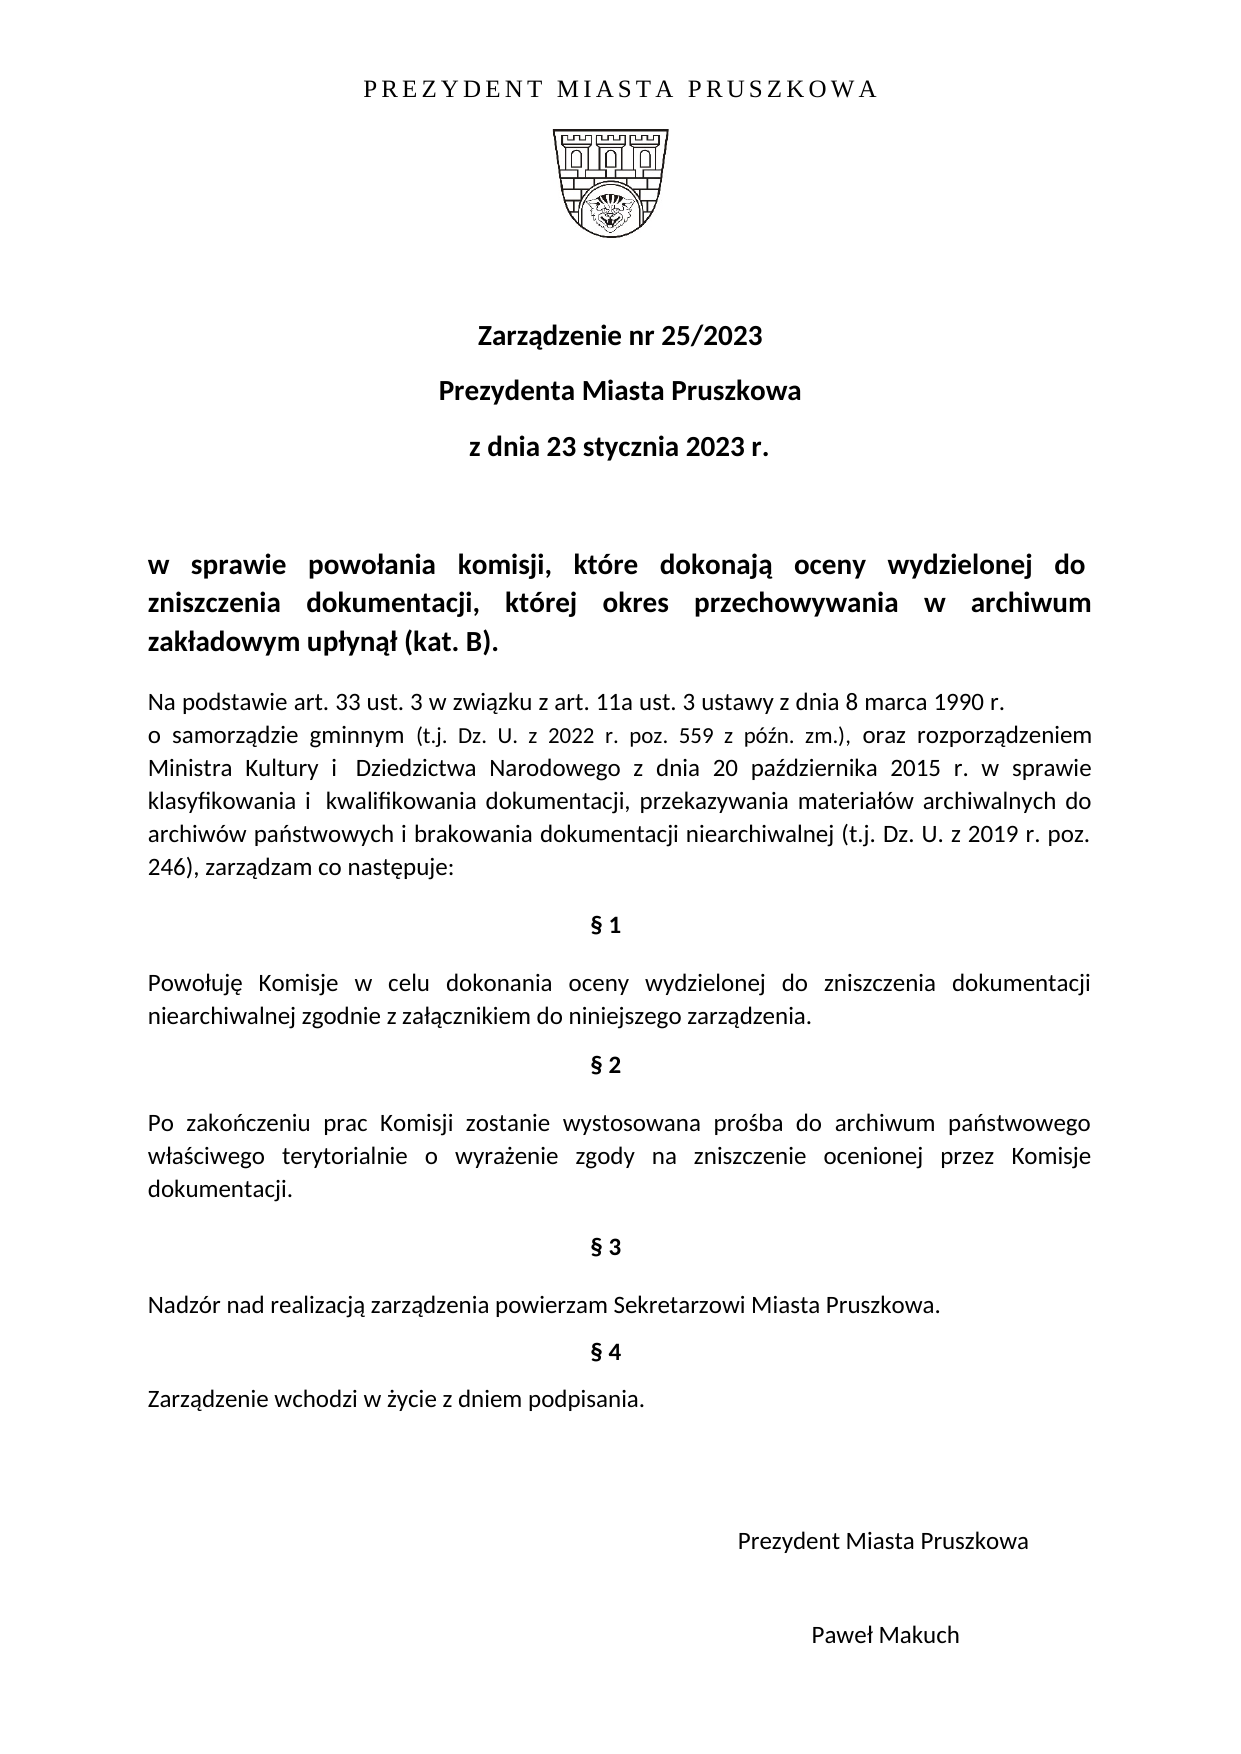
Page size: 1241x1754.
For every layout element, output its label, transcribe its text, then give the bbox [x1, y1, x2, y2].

text Powołuję Komisje w celu dokonania oceny wydzielonej do zniszczenia dokumentacji niearchiwalnej zgodnie z załącznikiem do niniejszego zarządzenia. [148, 967, 1092, 1030]
text w sprawie powołania komisji, które dokonają oceny wydzielonej do zniszczenia dokumentacji, której okres przechowywania w archiwum zakładowym upłynął (kat. B). [148, 546, 1092, 659]
text Po zakończeniu prac Komisji zostanie wystosowana prośba do archiwum państwowego właściwego terytorialnie o wyrażenie zgody na zniszczenie ocenionej przez Komisje dokumentacji. [148, 1107, 1092, 1204]
text Zarządzenie wchodzi w życie z dniem podpisania. [148, 1383, 1092, 1414]
text Zarządzenie nr 25/2023 [148, 317, 1092, 353]
text § 2 [148, 1049, 1092, 1080]
text z dnia 23 stycznia 2023 r. [369, 428, 1092, 463]
text Prezydent Miasta Pruszkowa [148, 74, 1092, 103]
text Paweł Makuch [148, 1619, 1092, 1650]
text Prezydent Miasta Pruszkowa [148, 1525, 1092, 1555]
text § 4 [148, 1336, 1092, 1367]
picture [552, 129, 669, 238]
text Nadzór nad realizacją zarządzenia powierzam Sekretarzowi Miasta Pruszkowa. [148, 1289, 1092, 1319]
text Prezydenta Miasta Pruszkowa [148, 372, 1092, 408]
text § 3 [148, 1231, 1092, 1262]
text Na podstawie art. 33 ust. 3 w związku z art. 11a ust. 3 ustawy z dnia 8 marca 1990 r. o samorządzie gminnym (t.j. Dz. U. z 2022 r. poz. 559 z późn. zm.), oraz rozporządzeniem Ministra Kultury i Dziedzictwa Narodowego z dnia 20 października 2015 r. w sprawie klasyfikowania i kwalifikowania dokumentacji, przekazywania materiałów archiwalnych do archiwów państwowych i brakowania dokumentacji niearchiwalnej (t.j. Dz. U. z 2019 r. poz. 246), zarządzam co następuje: [148, 686, 1092, 882]
text § 1 [148, 909, 1092, 939]
